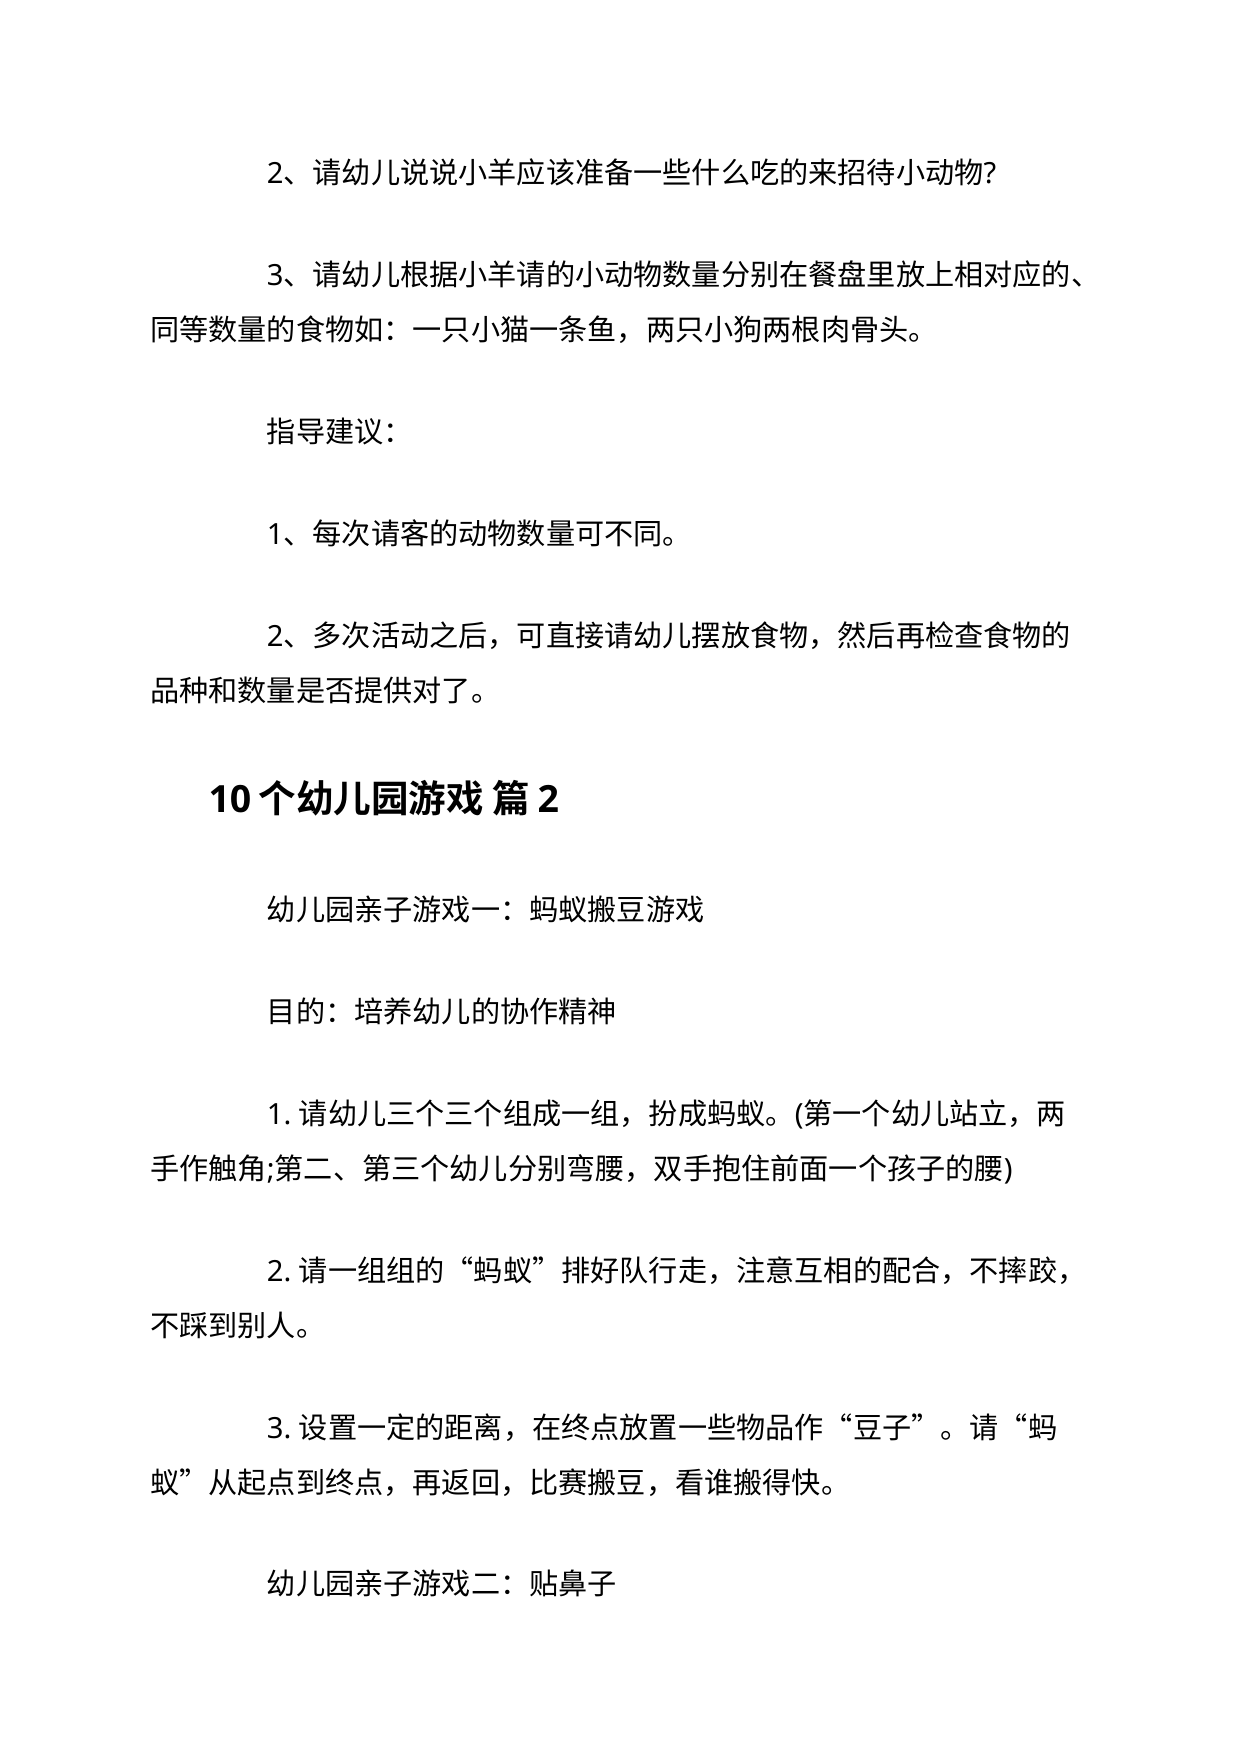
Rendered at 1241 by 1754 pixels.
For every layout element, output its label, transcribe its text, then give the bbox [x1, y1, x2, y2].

text 幼儿园亲子游戏二：贴鼻子 [150, 1561, 1090, 1603]
text 3. 设置一定的距离，在终点放置一些物品作“豆子”。请“蚂蚁”从起点到终点，再返回，比赛搬豆，看谁搬得快。 [150, 1404, 1090, 1501]
text 2、请幼儿说说小羊应该准备一些什么吃的来招待小动物? [150, 150, 1090, 192]
text 指导建议： [150, 409, 1090, 451]
text 2、多次活动之后，可直接请幼儿摆放食物，然后再检查食物的品种和数量是否提供对了。 [150, 612, 1090, 710]
text 幼儿园亲子游戏一：蚂蚁搬豆游戏 [150, 887, 1090, 929]
text 10个幼儿园游戏 篇2 [150, 769, 1090, 824]
text 2. 请一组组的“蚂蚁”排好队行走，注意互相的配合，不摔跤，不踩到别人。 [150, 1247, 1090, 1345]
text 1、每次请客的动物数量可不同。 [150, 511, 1090, 553]
text 3、请幼儿根据小羊请的小动物数量分别在餐盘里放上相对应的、同等数量的食物如：一只小猫一条鱼，两只小狗两根肉骨头。 [150, 252, 1090, 349]
text 目的：培养幼儿的协作精神 [150, 989, 1090, 1031]
text 1. 请幼儿三个三个组成一组，扮成蚂蚁。(第一个幼儿站立，两手作触角;第二、第三个幼儿分别弯腰，双手抱住前面一个孩子的腰) [150, 1090, 1090, 1188]
